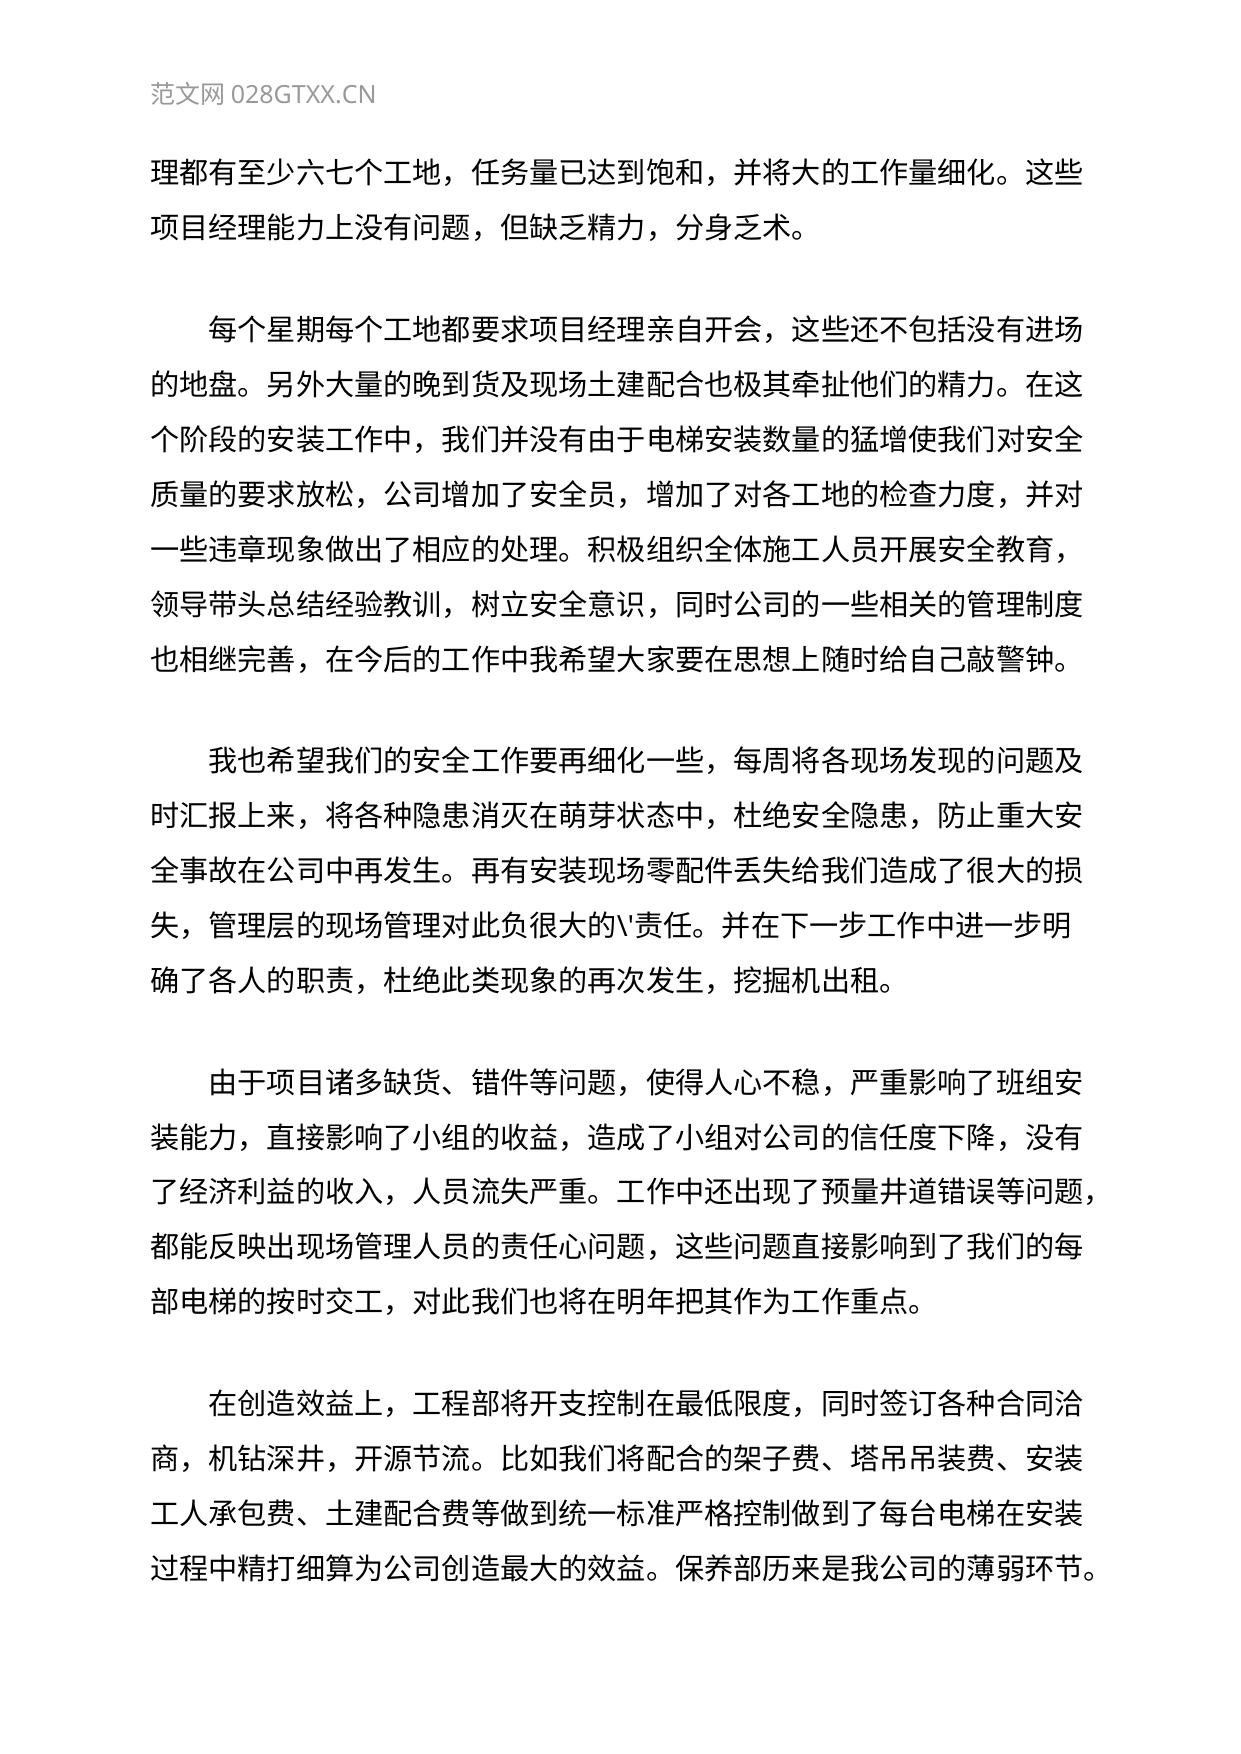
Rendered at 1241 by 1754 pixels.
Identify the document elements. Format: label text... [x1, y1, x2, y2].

text 每个星期每个工地都要求项目经理亲自开会，这些还不包括没有进场的地盘。另外大量的晚到货及现场土建配合也极其牵扯他们的精力。在这个阶段的安装工作中，我们并没有由于电梯安装数量的猛增使我们对安全质量的要求放松，公司增加了安全员，增加了对各工地的检查力度，并对一些违章现象做出了相应的处理。积极组织全体施工人员开展安全教育，领导带头总结经验教训，树立安全意识，同时公司的一些相关的管理制度也相继完善，在今后的工作中我希望大家要在思想上随时给自己敲警钟。 [150, 307, 1090, 678]
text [150, 150, 1090, 247]
text 由于项目诸多缺货、错件等问题，使得人心不稳，严重影响了班组安装能力，直接影响了小组的收益，造成了小组对公司的信任度下降，没有了经济利益的收入，人员流失严重。工作中还出现了预量井道错误等问题，都能反映出现场管理人员的责任心问题，这些问题直接影响到了我们的每部电梯的按时交工，对此我们也将在明年把其作为工作重点。 [150, 1059, 1090, 1321]
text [150, 1381, 1090, 1588]
text 我也希望我们的安全工作要再细化一些，每周将各现场发现的问题及时汇报上来，将各种隐患消灭在萌芽状态中，杜绝安全隐患，防止重大安全事故在公司中再发生。再有安装现场零配件丢失给我们造成了很大的损失，管理层的现场管理对此负很大的\'责任。并在下一步工作中进一步明确了各人的职责，杜绝此类现象的再次发生，挖掘机出租。 [150, 738, 1090, 1000]
